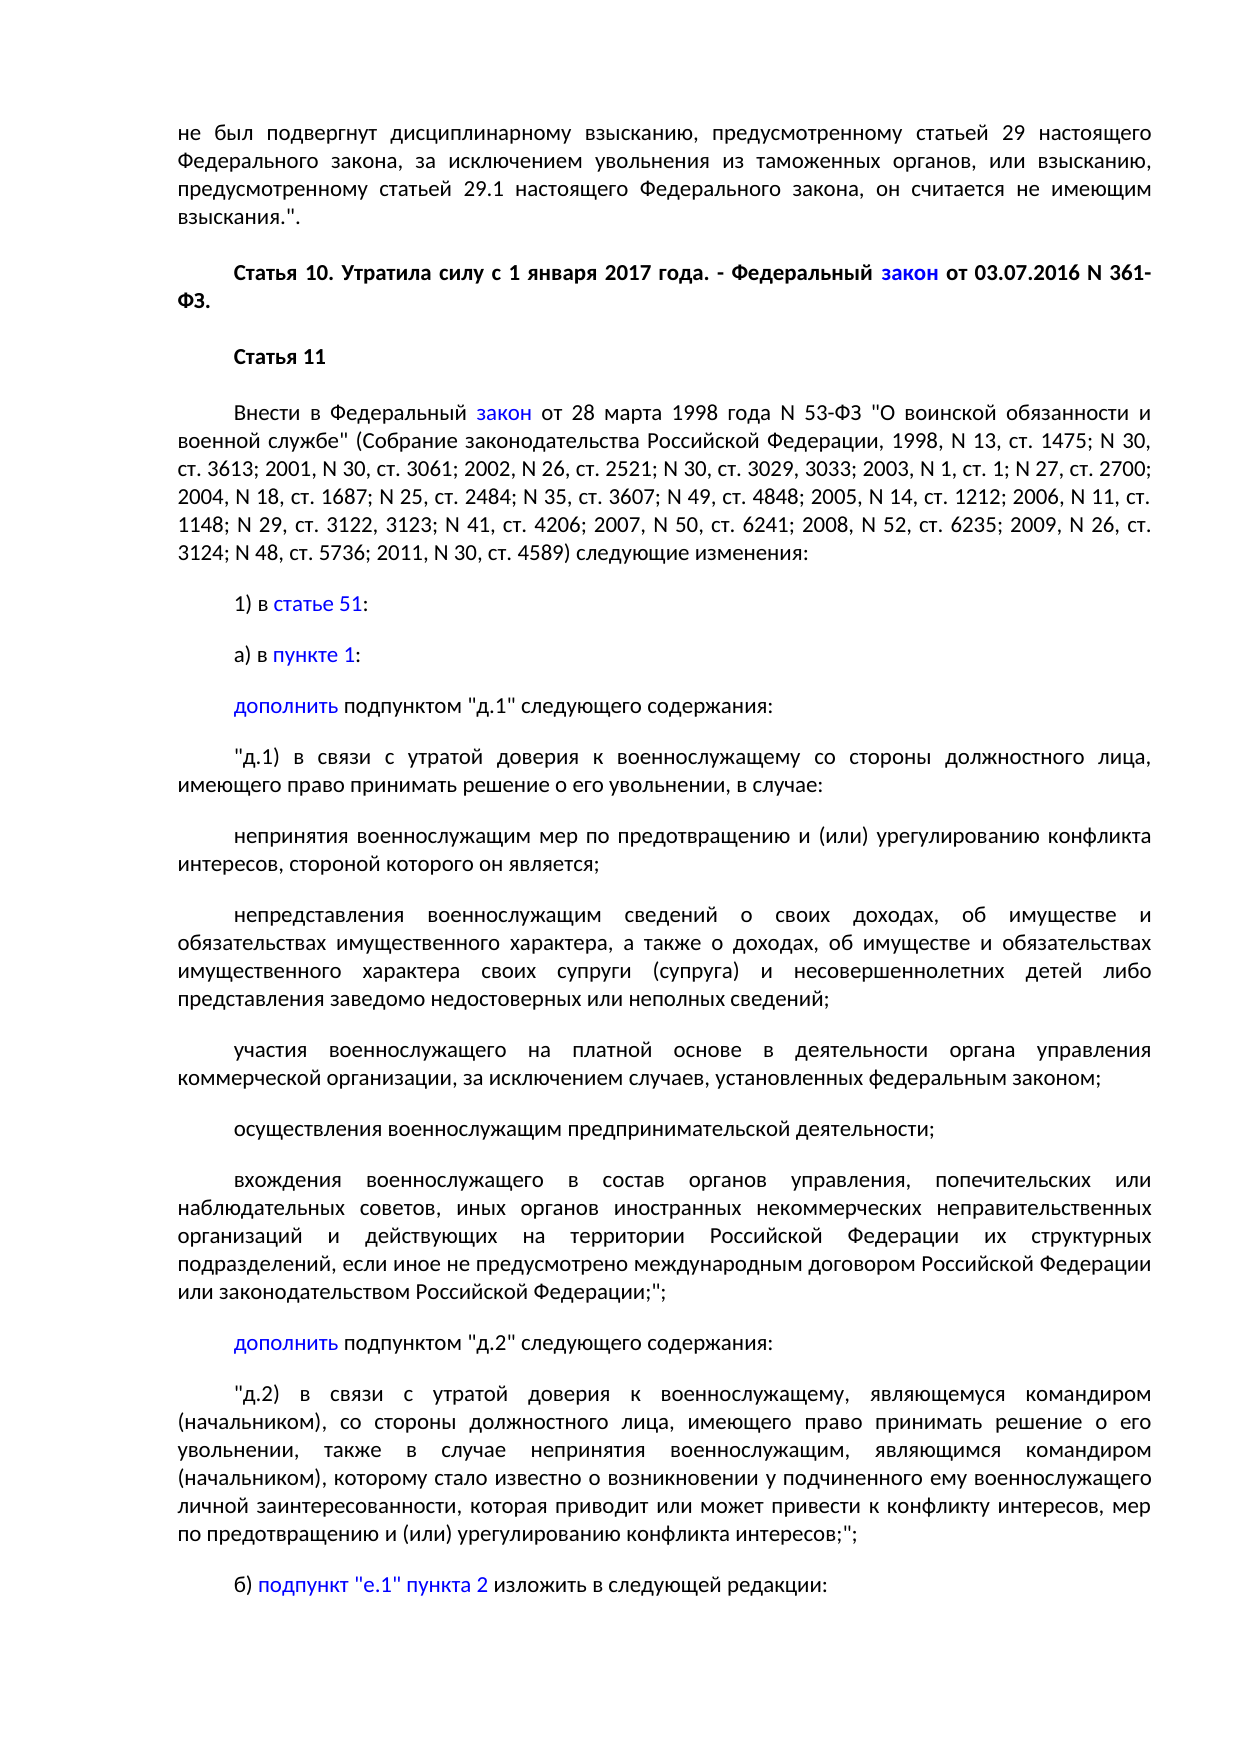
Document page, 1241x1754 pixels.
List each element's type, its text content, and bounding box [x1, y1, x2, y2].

text осуществления военнослужащим предпринимательской деятельности; [177, 1114, 1152, 1142]
text вхождения военнослужащего в состав органов управления, попечительских или наблюдательных советов, иных органов иностранных некоммерческих неправительственных организаций и действующих на территории Российской Федерации их структурных подразделений, если иное не предусмотрено международным договором Российской Федерации или законодательством Российской Федерации;"; [177, 1165, 1152, 1305]
text б) подпункт "е.1" пункта 2 изложить в следующей редакции: [177, 1570, 1152, 1598]
title Статья 10. Утратила силу с 1 января 2017 года. - Федеральный закон от 03.07.2016 N 361-ФЗ. [177, 258, 1152, 314]
title Статья 11 [177, 342, 1152, 370]
text дополнить подпунктом "д.2" следующего содержания: [177, 1328, 1152, 1356]
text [177, 118, 1152, 230]
text Внести в Федеральный закон от 28 марта 1998 года N 53-ФЗ "О воинской обязанности и военной службе" (Собрание законодательства Российской Федерации, 1998, N 13, ст. 1475; N 30, ст. 3613; 2001, N 30, ст. 3061; 2002, N 26, ст. 2521; N 30, ст. 3029, 3033; 2003, N 1, ст. 1; N 27, ст. 2700; 2004, N 18, ст. 1687; N 25, ст. 2484; N 35, ст. 3607; N 49, ст. 4848; 2005, N 14, ст. 1212; 2006, N 11, ст. 1148; N 29, ст. 3122, 3123; N 41, ст. 4206; 2007, N 50, ст. 6241; 2008, N 52, ст. 6235; 2009, N 26, ст. 3124; N 48, ст. 5736; 2011, N 30, ст. 4589) следующие изменения: [177, 398, 1152, 566]
text а) в пункте 1: [177, 640, 1152, 668]
text участия военнослужащего на платной основе в деятельности органа управления коммерческой организации, за исключением случаев, установленных федеральным законом; [177, 1035, 1152, 1091]
text непредставления военнослужащим сведений о своих доходах, об имуществе и обязательствах имущественного характера, а также о доходах, об имуществе и обязательствах имущественного характера своих супруги (супруга) и несовершеннолетних детей либо представления заведомо недостоверных или неполных сведений; [177, 900, 1152, 1012]
text дополнить подпунктом "д.1" следующего содержания: [177, 691, 1152, 719]
text непринятия военнослужащим мер по предотвращению и (или) урегулированию конфликта интересов, стороной которого он является; [177, 821, 1152, 877]
text "д.2) в связи с утратой доверия к военнослужащему, являющемуся командиром (начальником), со стороны должностного лица, имеющего право принимать решение о его увольнении, также в случае непринятия военнослужащим, являющимся командиром (начальником), которому стало известно о возникновении у подчиненного ему военнослужащего личной заинтересованности, которая приводит или может привести к конфликту интересов, мер по предотвращению и (или) урегулированию конфликта интересов;"; [177, 1379, 1152, 1547]
text 1) в статье 51: [177, 589, 1152, 617]
text "д.1) в связи с утратой доверия к военнослужащему со стороны должностного лица, имеющего право принимать решение о его увольнении, в случае: [177, 742, 1152, 798]
